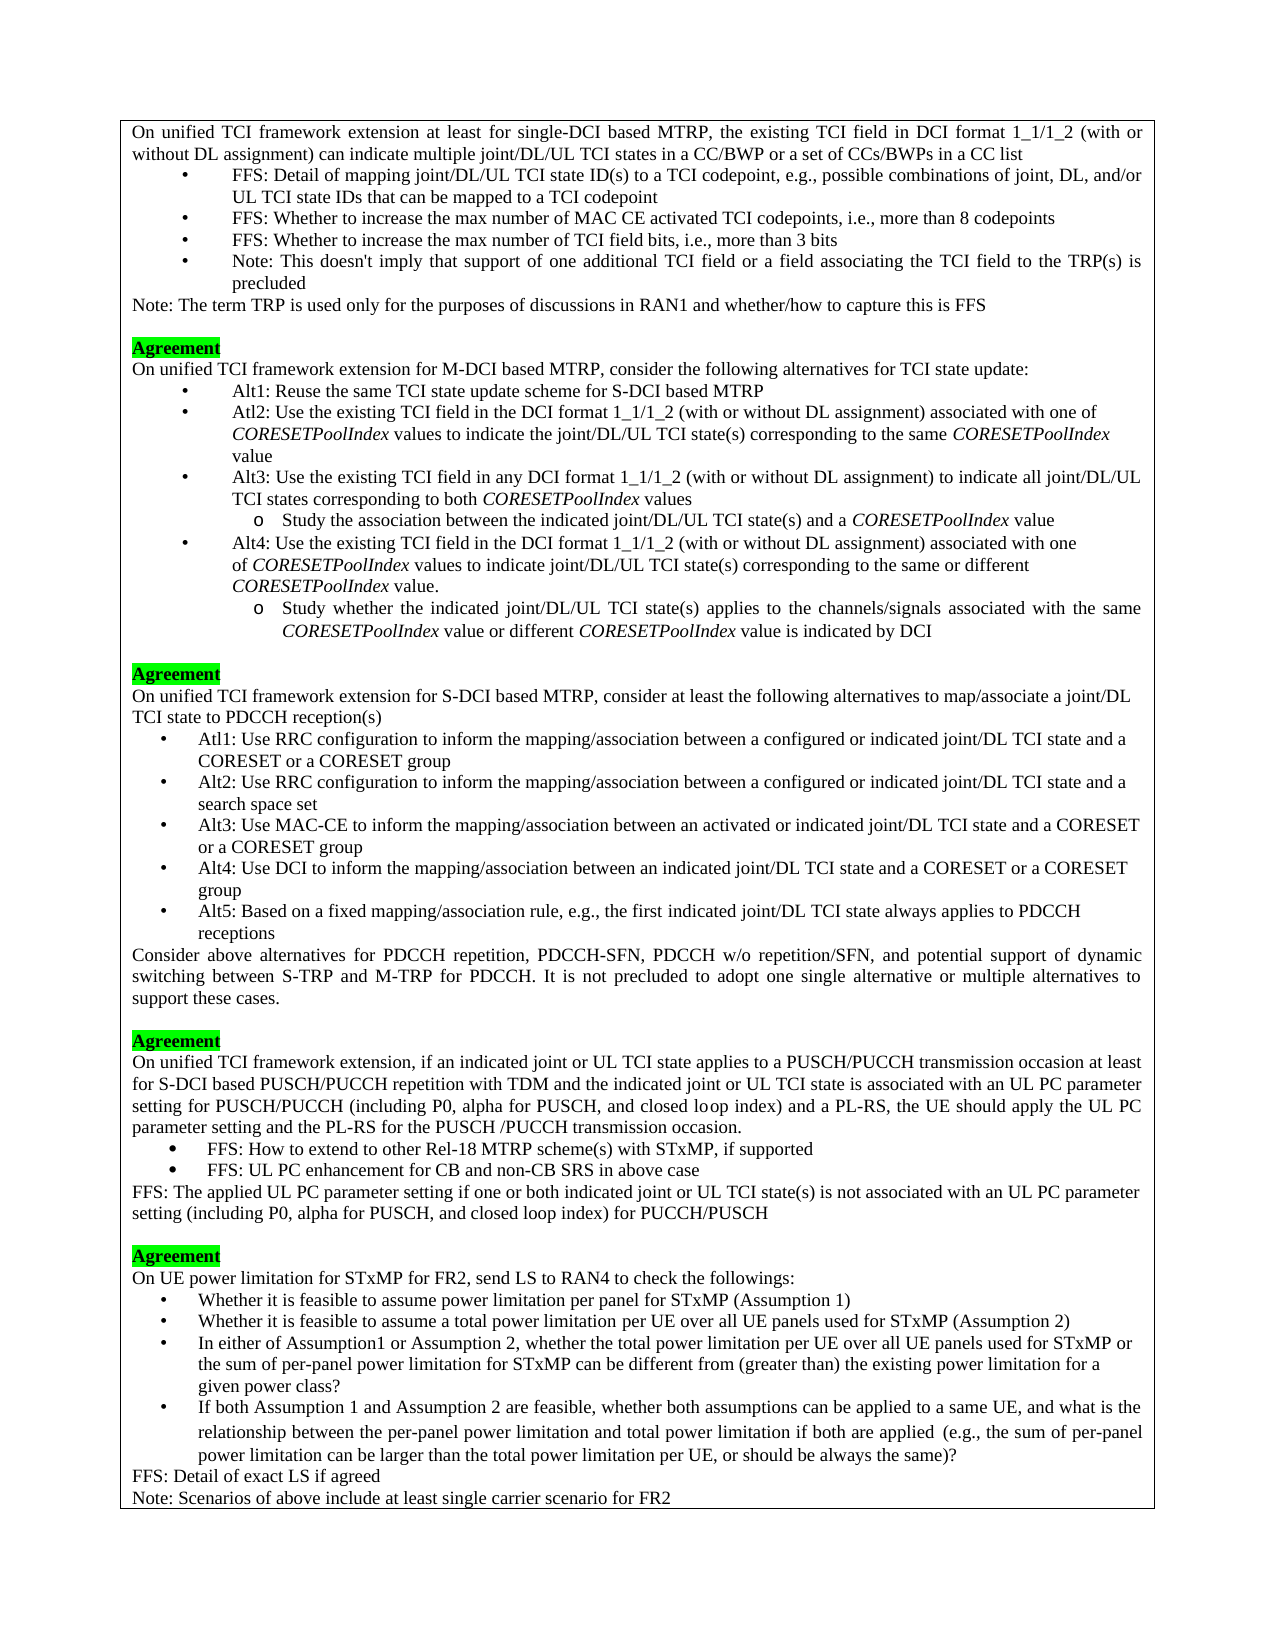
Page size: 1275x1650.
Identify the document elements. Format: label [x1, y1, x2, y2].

table_cell [121, 121, 1154, 1508]
